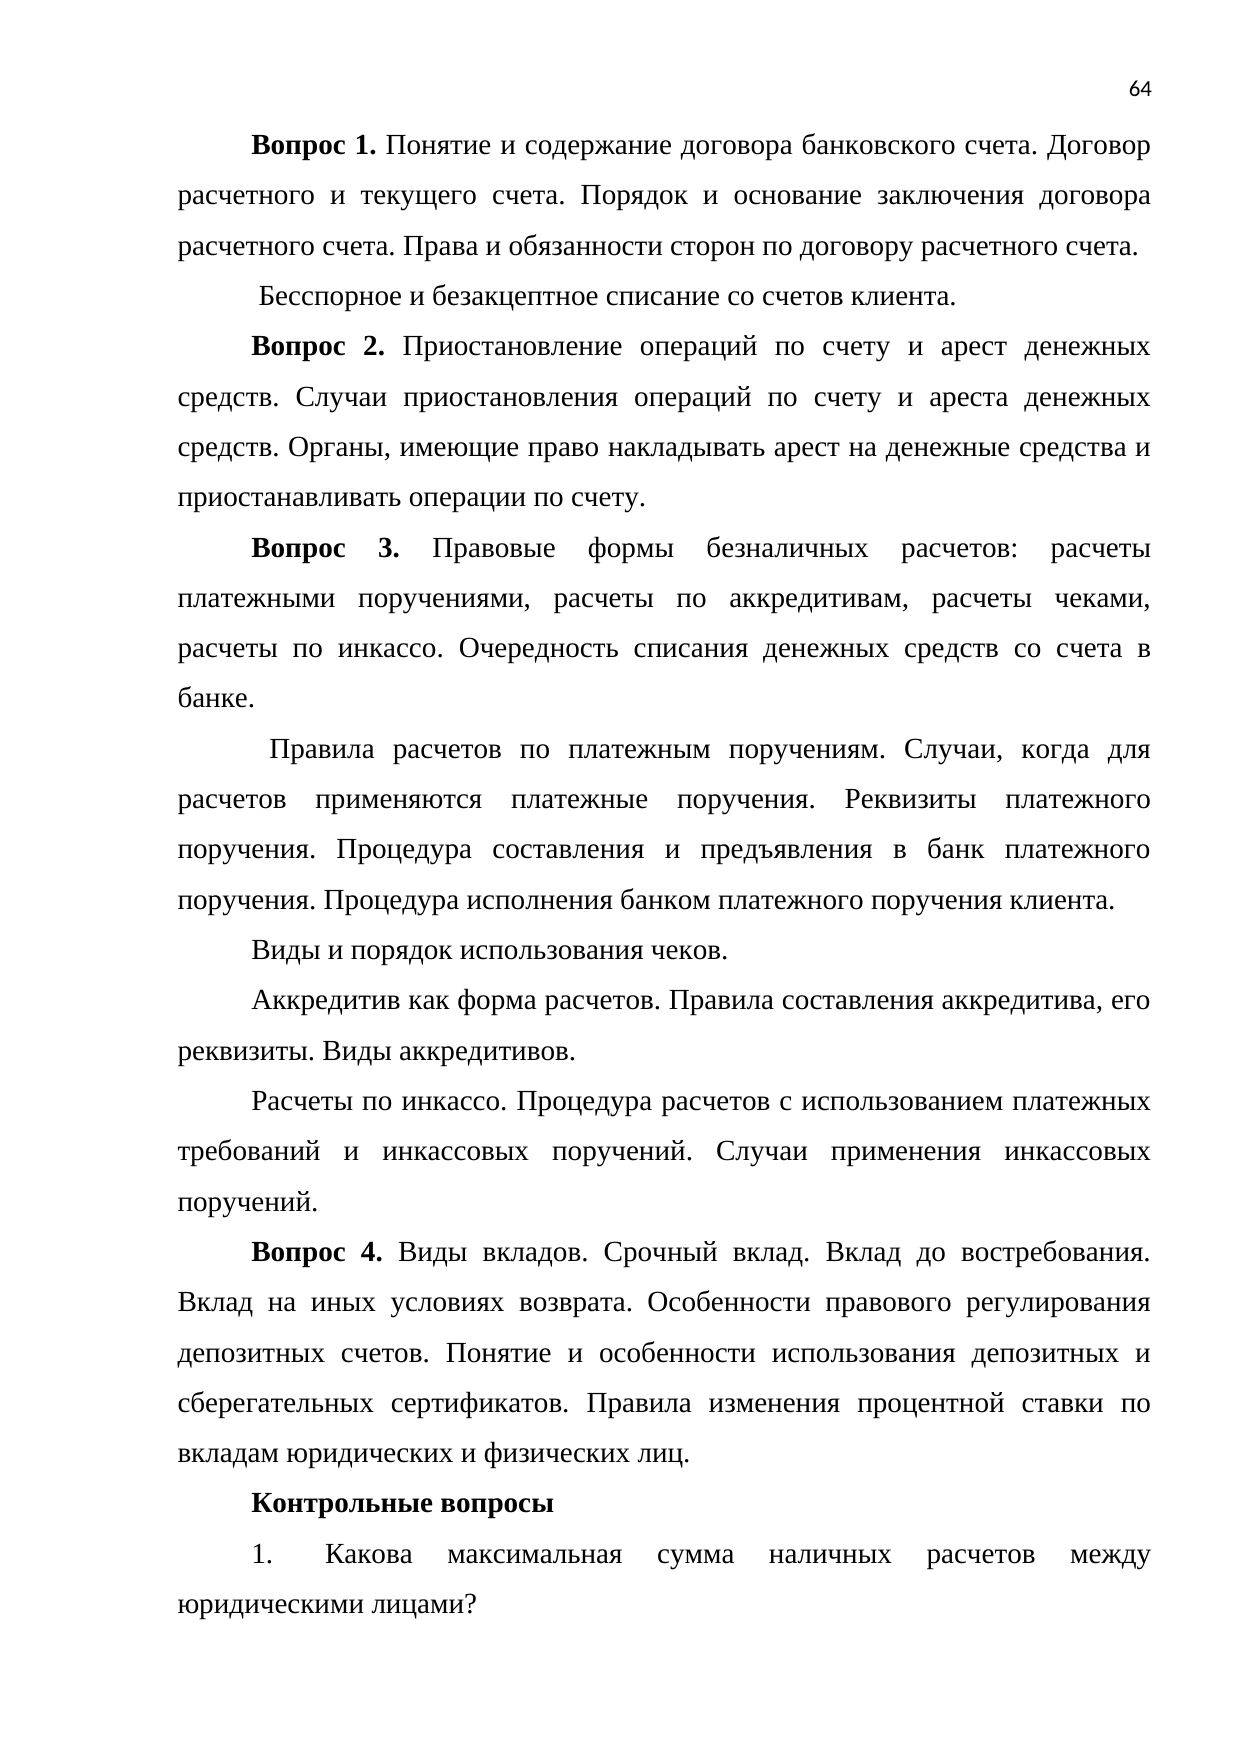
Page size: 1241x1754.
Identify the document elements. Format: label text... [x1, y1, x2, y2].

text Бесспорное и безакцептное списание со счетов клиента. [177, 278, 1152, 312]
text Расчеты по инкассо. Процедура расчетов с использованием платежных требований и инкассовых поручений. Случаи применения инкассовых поручений. [177, 1083, 1152, 1217]
text Вопрос 1. Понятие и содержание договора банковского счета. Договор расчетного и текущего счета. Порядок и основание заключения договора расчетного счета. Права и обязанности сторон по договору расчетного счета. [177, 127, 1152, 261]
text Вопрос 4. Виды вкладов. Срочный вклад. Вклад до востребования. Вклад на иных условиях возврата. Особенности правового регулирования депозитных счетов. Понятие и особенности использования депозитных и сберегательных сертификатов. Правила изменения процентной ставки по вкладам юридических и физических лиц. [177, 1234, 1152, 1469]
text Вопрос 3. Правовые формы безналичных расчетов: расчеты платежными поручениями, расчеты по аккредитивам, расчеты чеками, расчеты по инкассо. Очередность списания денежных средств со счета в банке. [177, 530, 1152, 714]
text Правила расчетов по платежным поручениям. Случаи, когда для расчетов применяются платежные поручения. Реквизиты платежного поручения. Процедура составления и предъявления в банк платежного поручения. Процедура исполнения банком платежного поручения клиента. [177, 731, 1152, 915]
text Аккредитив как форма расчетов. Правила составления аккредитива, его реквизиты. Виды аккредитивов. [177, 982, 1152, 1066]
list Какова максимальная сумма наличных расчетов между юридическими лицами? [177, 1536, 1152, 1620]
text Вопрос 2. Приостановление операций по счету и арест денежных средств. Случаи приостановления операций по счету и ареста денежных средств. Органы, имеющие право накладывать арест на денежные средства и приостанавливать операции по счету. [177, 328, 1152, 513]
text Контрольные вопросы [177, 1486, 1152, 1519]
text Виды и порядок использования чеков. [177, 932, 1152, 966]
